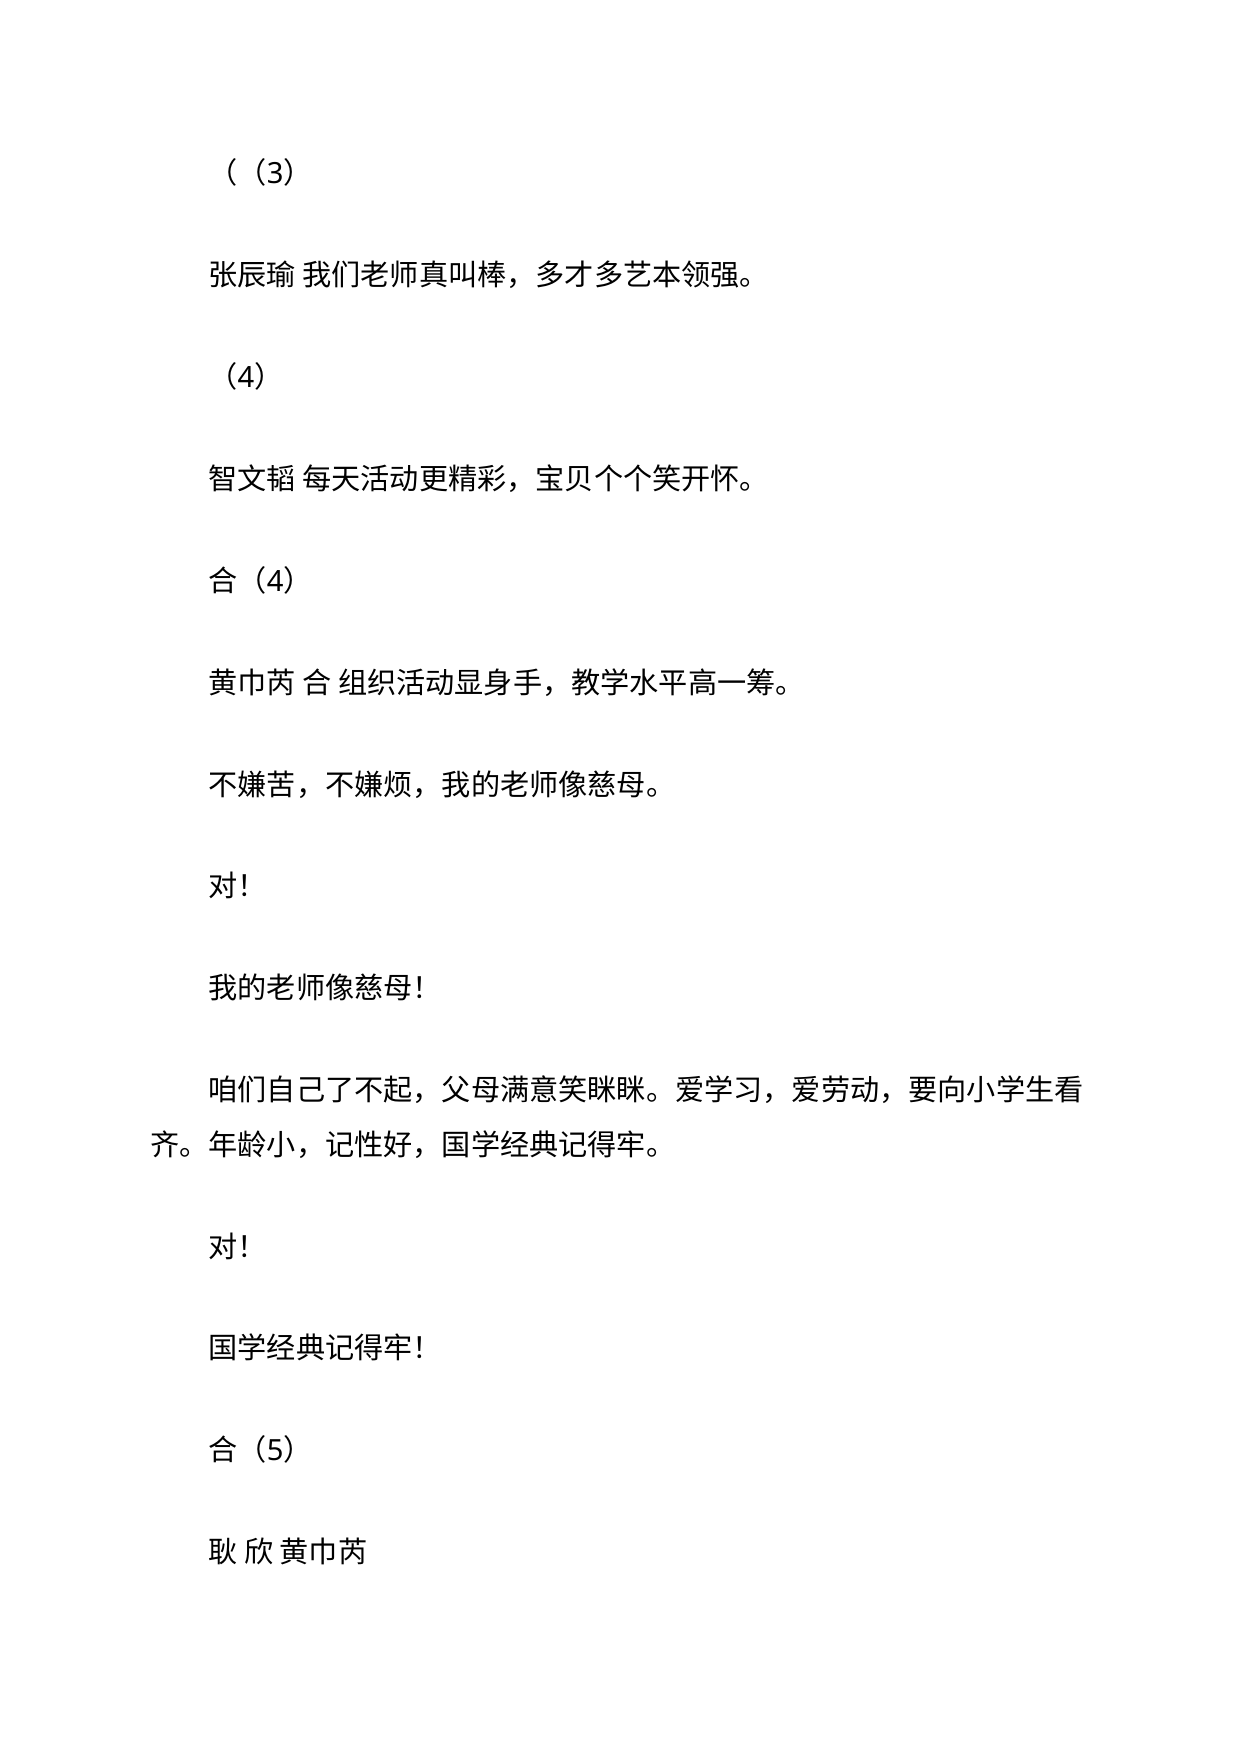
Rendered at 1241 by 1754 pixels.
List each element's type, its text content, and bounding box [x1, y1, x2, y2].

text 张辰瑜 我们老师真叫棒，多才多艺本领强。 [150, 252, 1090, 294]
text 对！ [150, 863, 1090, 905]
text 智文韬 每天活动更精彩，宝贝个个笑开怀。 [150, 456, 1090, 498]
text 合（5） [150, 1427, 1090, 1469]
text 我的老师像慈母！ [150, 965, 1090, 1007]
text （（3） [150, 150, 1090, 192]
text 耿 欣 黄巾芮 [150, 1529, 1090, 1571]
text 不嫌苦，不嫌烦，我的老师像慈母。 [150, 761, 1090, 803]
text 国学经典记得牢！ [150, 1325, 1090, 1367]
text 黄巾芮 合 组织活动显身手，教学水平高一筹。 [150, 659, 1090, 702]
text 对！ [150, 1223, 1090, 1266]
text 合（4） [150, 557, 1090, 600]
text （4） [150, 354, 1090, 396]
text 咱们自己了不起，父母满意笑眯眯。爱学习，爱劳动，要向小学生看齐。年龄小，记性好，国学经典记得牢。 [150, 1067, 1090, 1164]
